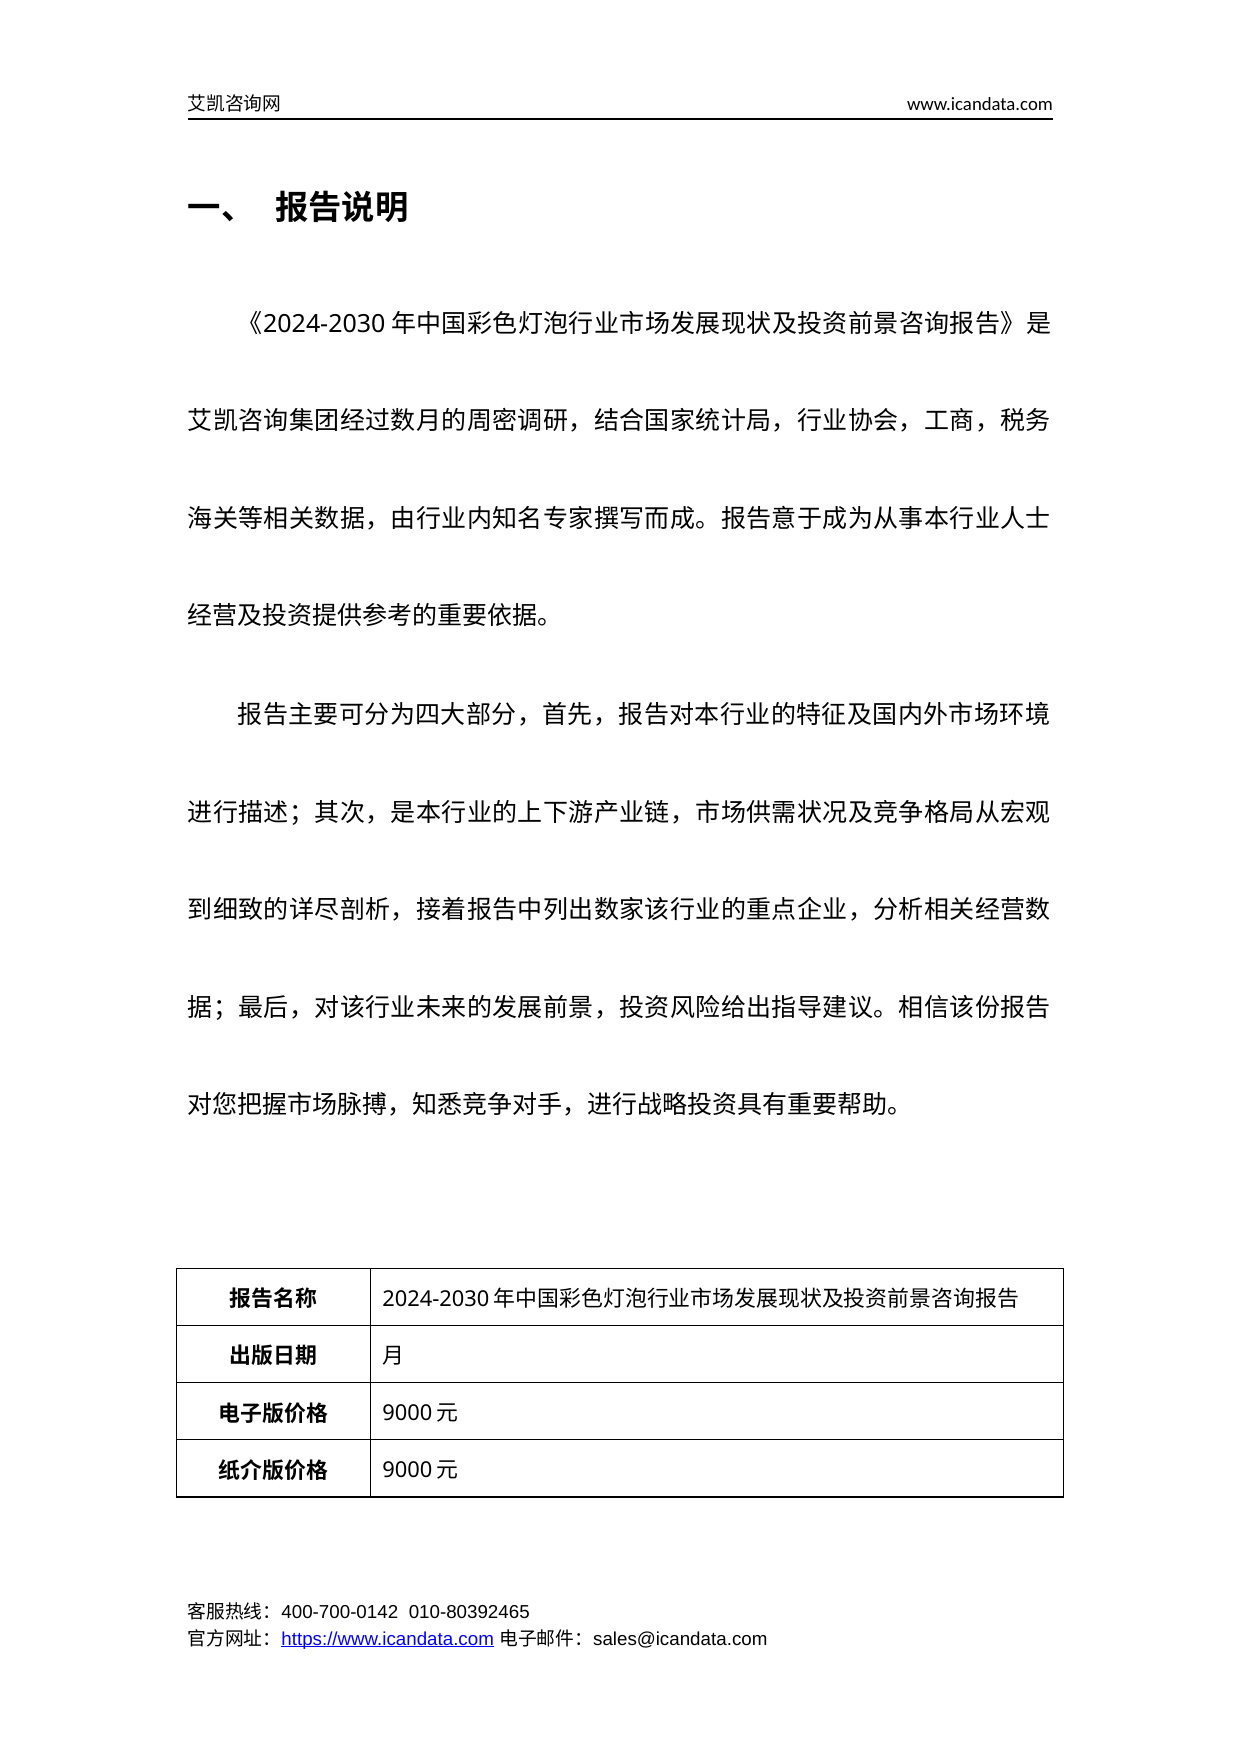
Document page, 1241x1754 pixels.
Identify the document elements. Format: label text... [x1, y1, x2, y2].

table_header 2024-2030年中国彩色灯泡行业市场发展现状及投资前景咨询报告 [371, 1269, 1063, 1325]
table_cell 出版日期 [177, 1326, 370, 1382]
table_cell 纸介版价格 [177, 1440, 370, 1496]
table_cell 9000元 [371, 1440, 1063, 1496]
table_header 报告名称 [177, 1269, 370, 1325]
table_cell 电子版价格 [177, 1383, 370, 1439]
text 《2024-2030年中国彩色灯泡行业市场发展现状及投资前景咨询报告》是艾凯咨询集团经过数月的周密调研，结合国家统计局，行业协会，工商，税务海关等相关数据，由行业内知名专家撰写而成。报告意于成为从事本行业人士经营及投资提供参考的重要依据。 [187, 289, 1053, 646]
table_cell 月 [371, 1326, 1063, 1382]
text 报告主要可分为四大部分，首先，报告对本行业的特征及国内外市场环境进行描述；其次，是本行业的上下游产业链，市场供需状况及竞争格局从宏观到细致的详尽剖析，接着报告中列出数家该行业的重点企业，分析相关经营数据；最后，对该行业未来的发展前景，投资风险给出指导建议。相信该份报告对您把握市场脉搏，知悉竞争对手，进行战略投资具有重要帮助。 [187, 681, 1053, 1136]
table_cell 9000元 [371, 1383, 1063, 1439]
subtitle 报告说明 [187, 172, 1053, 237]
